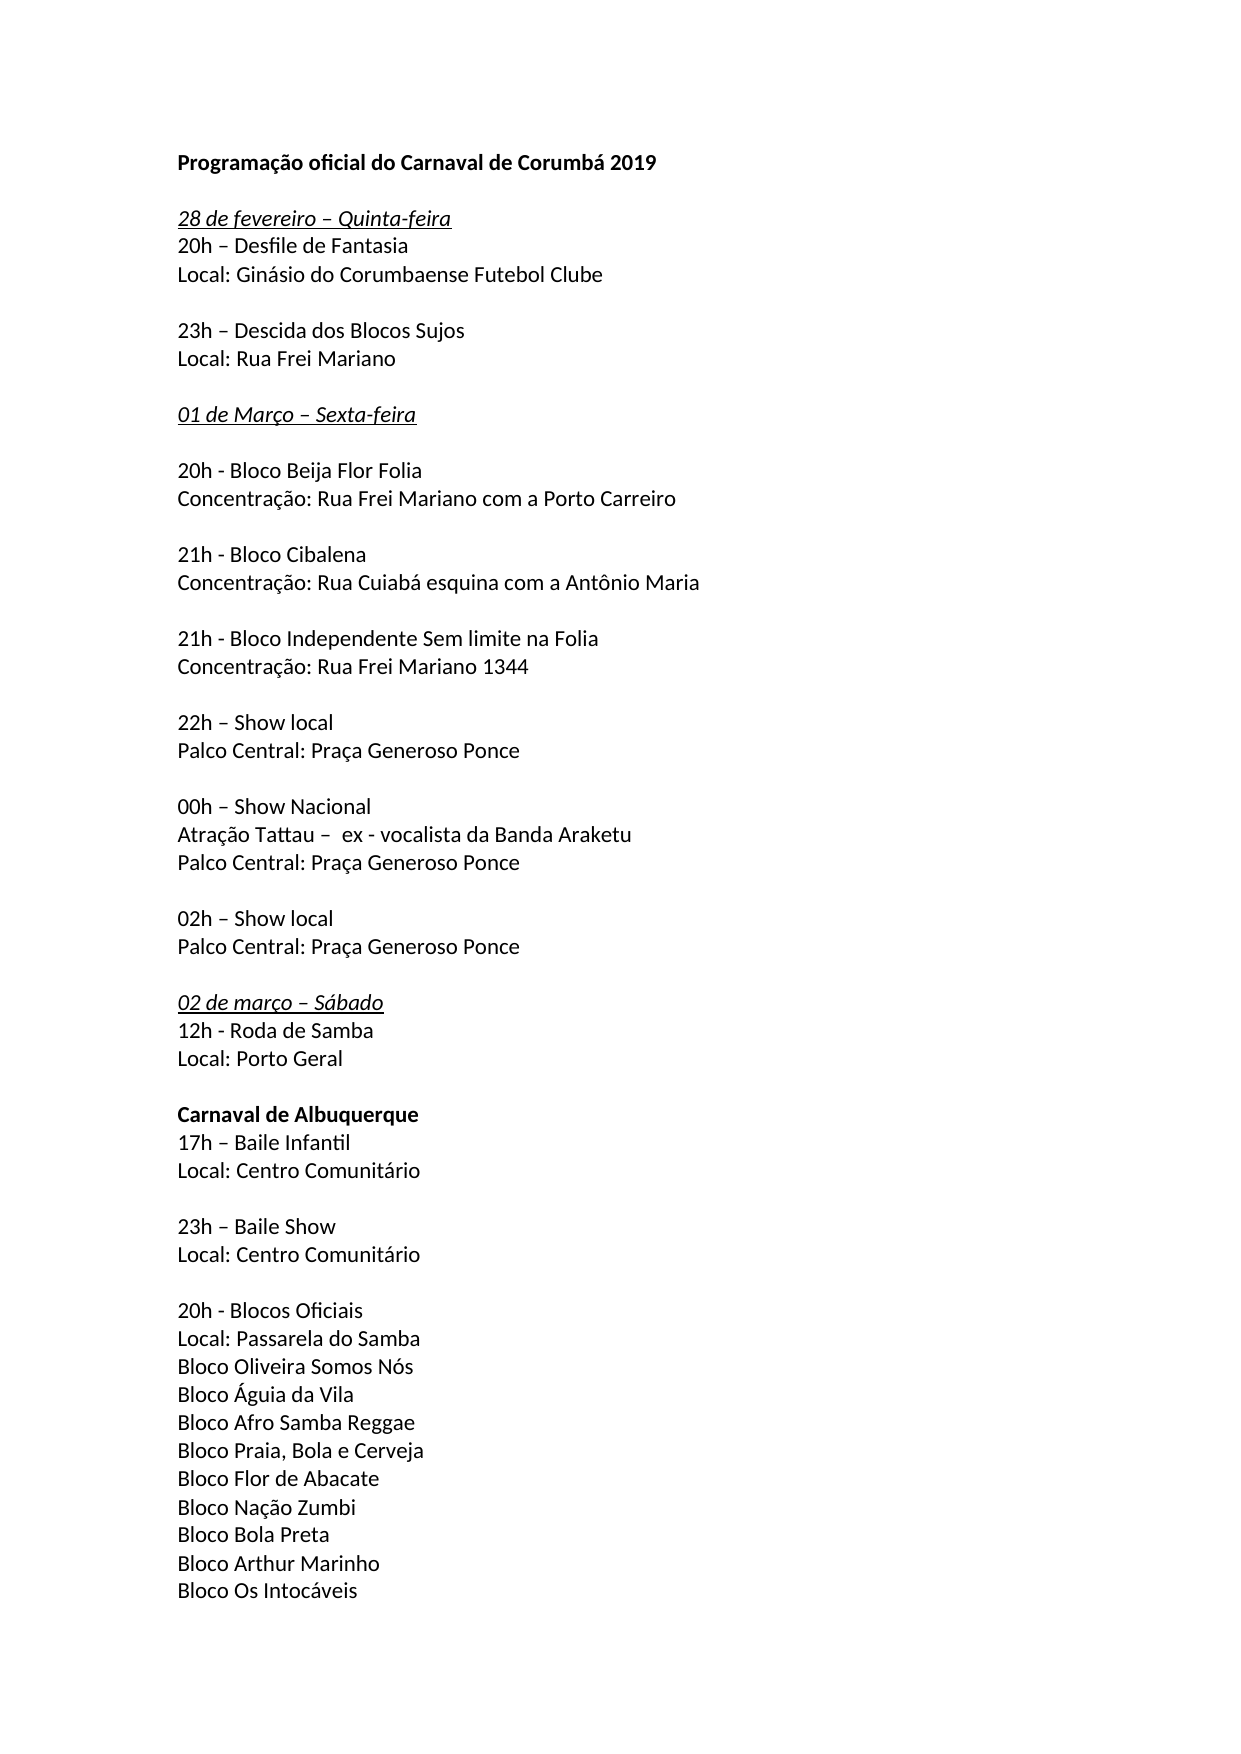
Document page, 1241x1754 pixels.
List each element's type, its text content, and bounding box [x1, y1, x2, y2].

text Local: Ginásio do Corumbaense Futebol Clube [177, 260, 1063, 288]
text 21h - Bloco Cibalena [177, 540, 1063, 568]
text Concentração: Rua Cuiabá esquina com a Antônio Maria [177, 568, 1063, 596]
text Carnaval de Albuquerque [177, 1100, 1063, 1128]
text Local: Porto Geral [177, 1044, 1063, 1072]
text Bloco Águia da Vila [177, 1381, 1063, 1408]
text 02 de março – Sábado [177, 988, 1063, 1016]
text Bloco Nação Zumbi [177, 1493, 1063, 1521]
text Bloco Flor de Abacate [177, 1464, 1063, 1493]
text Bloco Bola Preta [177, 1521, 1063, 1549]
text 20h - Blocos Oficiais [177, 1296, 1063, 1324]
text Local: Rua Frei Mariano [177, 344, 1063, 372]
text Local: Centro Comunitário [177, 1156, 1063, 1184]
text 20h - Bloco Beija Flor Folia [177, 456, 1063, 484]
text Programação oficial do Carnaval de Corumbá 2019 [177, 148, 1063, 176]
text Bloco Os Intocáveis [177, 1577, 1063, 1605]
text Bloco Arthur Marinho [177, 1549, 1063, 1577]
text 28 de fevereiro – Quinta-feira [177, 204, 1063, 232]
text Local: Passarela do Samba [177, 1324, 1063, 1352]
text 12h - Roda de Samba [177, 1016, 1063, 1044]
text Concentração: Rua Frei Mariano com a Porto Carreiro [177, 484, 1063, 512]
text Palco Central: Praça Generoso Ponce [177, 848, 1063, 876]
text 02h – Show local [177, 904, 1063, 932]
text Palco Central: Praça Generoso Ponce [177, 932, 1063, 960]
text Bloco Afro Samba Reggae [177, 1408, 1063, 1437]
text Concentração: Rua Frei Mariano 1344 [177, 652, 1063, 680]
text 20h – Desfile de Fantasia [177, 232, 1063, 260]
text 22h – Show local [177, 708, 1063, 736]
text 00h – Show Nacional [177, 792, 1063, 820]
text Palco Central: Praça Generoso Ponce [177, 736, 1063, 764]
text 21h - Bloco Independente Sem limite na Folia [177, 624, 1063, 652]
text 01 de Março – Sexta-feira [177, 400, 1063, 428]
text Bloco Praia, Bola e Cerveja [177, 1437, 1063, 1464]
text Atração Tattau – ex - vocalista da Banda Araketu [177, 820, 1063, 848]
text Bloco Oliveira Somos Nós [177, 1352, 1063, 1381]
text 23h – Descida dos Blocos Sujos [177, 316, 1063, 344]
text Local: Centro Comunitário [177, 1240, 1063, 1268]
text 23h – Baile Show [177, 1212, 1063, 1240]
text 17h – Baile Infantil [177, 1128, 1063, 1156]
